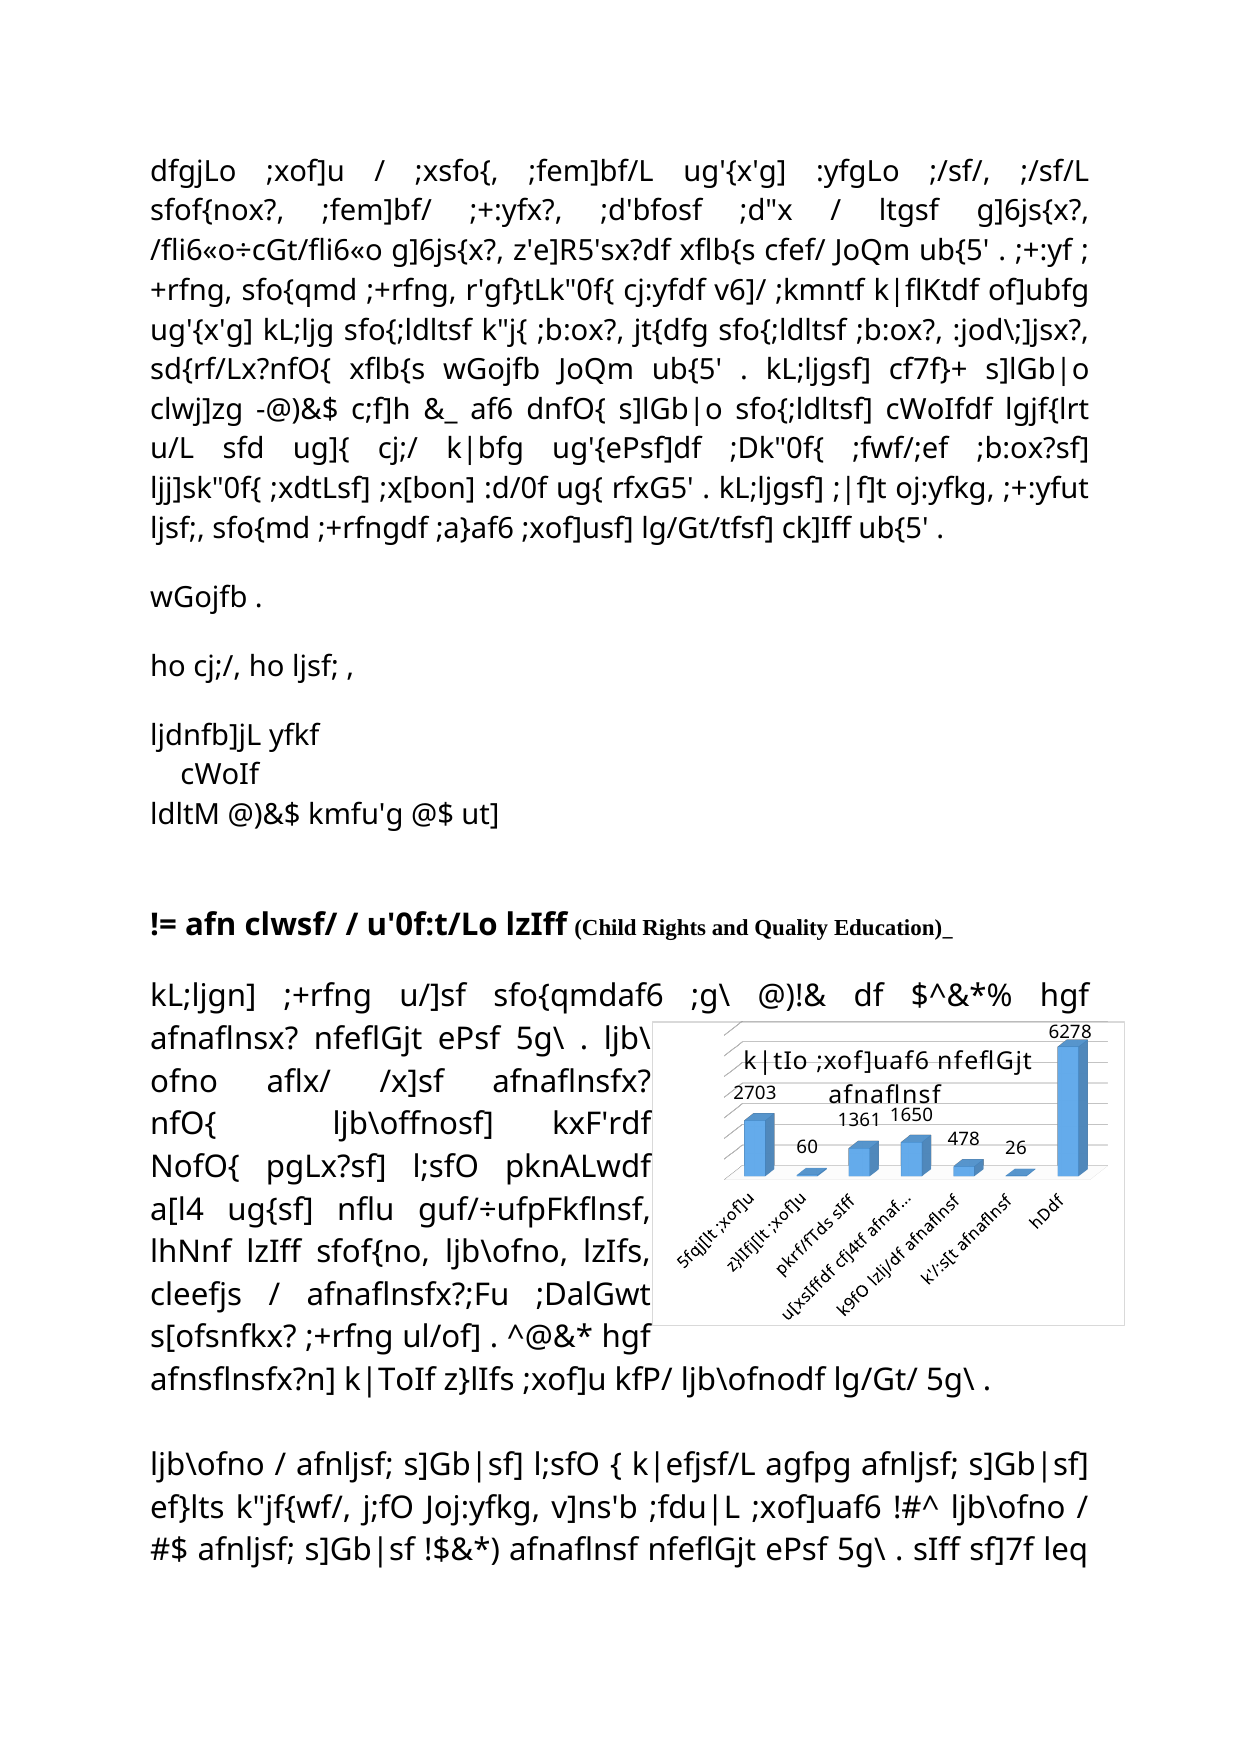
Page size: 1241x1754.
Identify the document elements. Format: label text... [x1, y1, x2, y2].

text kL;ljgn] ;+rfng u/]sf sfo{qmdaf6 ;g\ @)!& df $^&*% hgf afnaflnsx? nfeflGjt ePsf 5g\ . ljb\ofno aflx/ /x]sf afnaflnsfx?nfO{ ljb\offnosf] kxF'rdf NofO{ pgLx?sf] l;sfO pknALwdf a[l4 ug{sf] nflu guf/÷ufpFkflnsf, lhNnf lzIff sfof{no, ljb\ofno, lzIfs, cleefjs / afnaflnsfx?;Fu ;DalGwt s[ofsnfkx? ;+rfng ul/of] . ^@&* hgf afnsflnsfx?n] k|ToIf z}lIfs ;xof]u kfP/ ljb\ofnodf lg/Gt/ 5g\ . [150, 973, 1090, 1399]
text ldltM @)&$ kmfu'g @$ ut] [150, 793, 1090, 833]
text != afn clwsf/ / u'0f:t/Lo lzIff (Child Rights and Quality Education)_ [150, 902, 1090, 944]
text ljdnfb]jL yfkf [150, 714, 1090, 753]
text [150, 150, 1090, 547]
text ho cj;/, ho ljsf; , [150, 645, 1090, 684]
text wGojfb . [150, 576, 1090, 616]
text cWoIf [150, 753, 1090, 793]
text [150, 1442, 1090, 1570]
